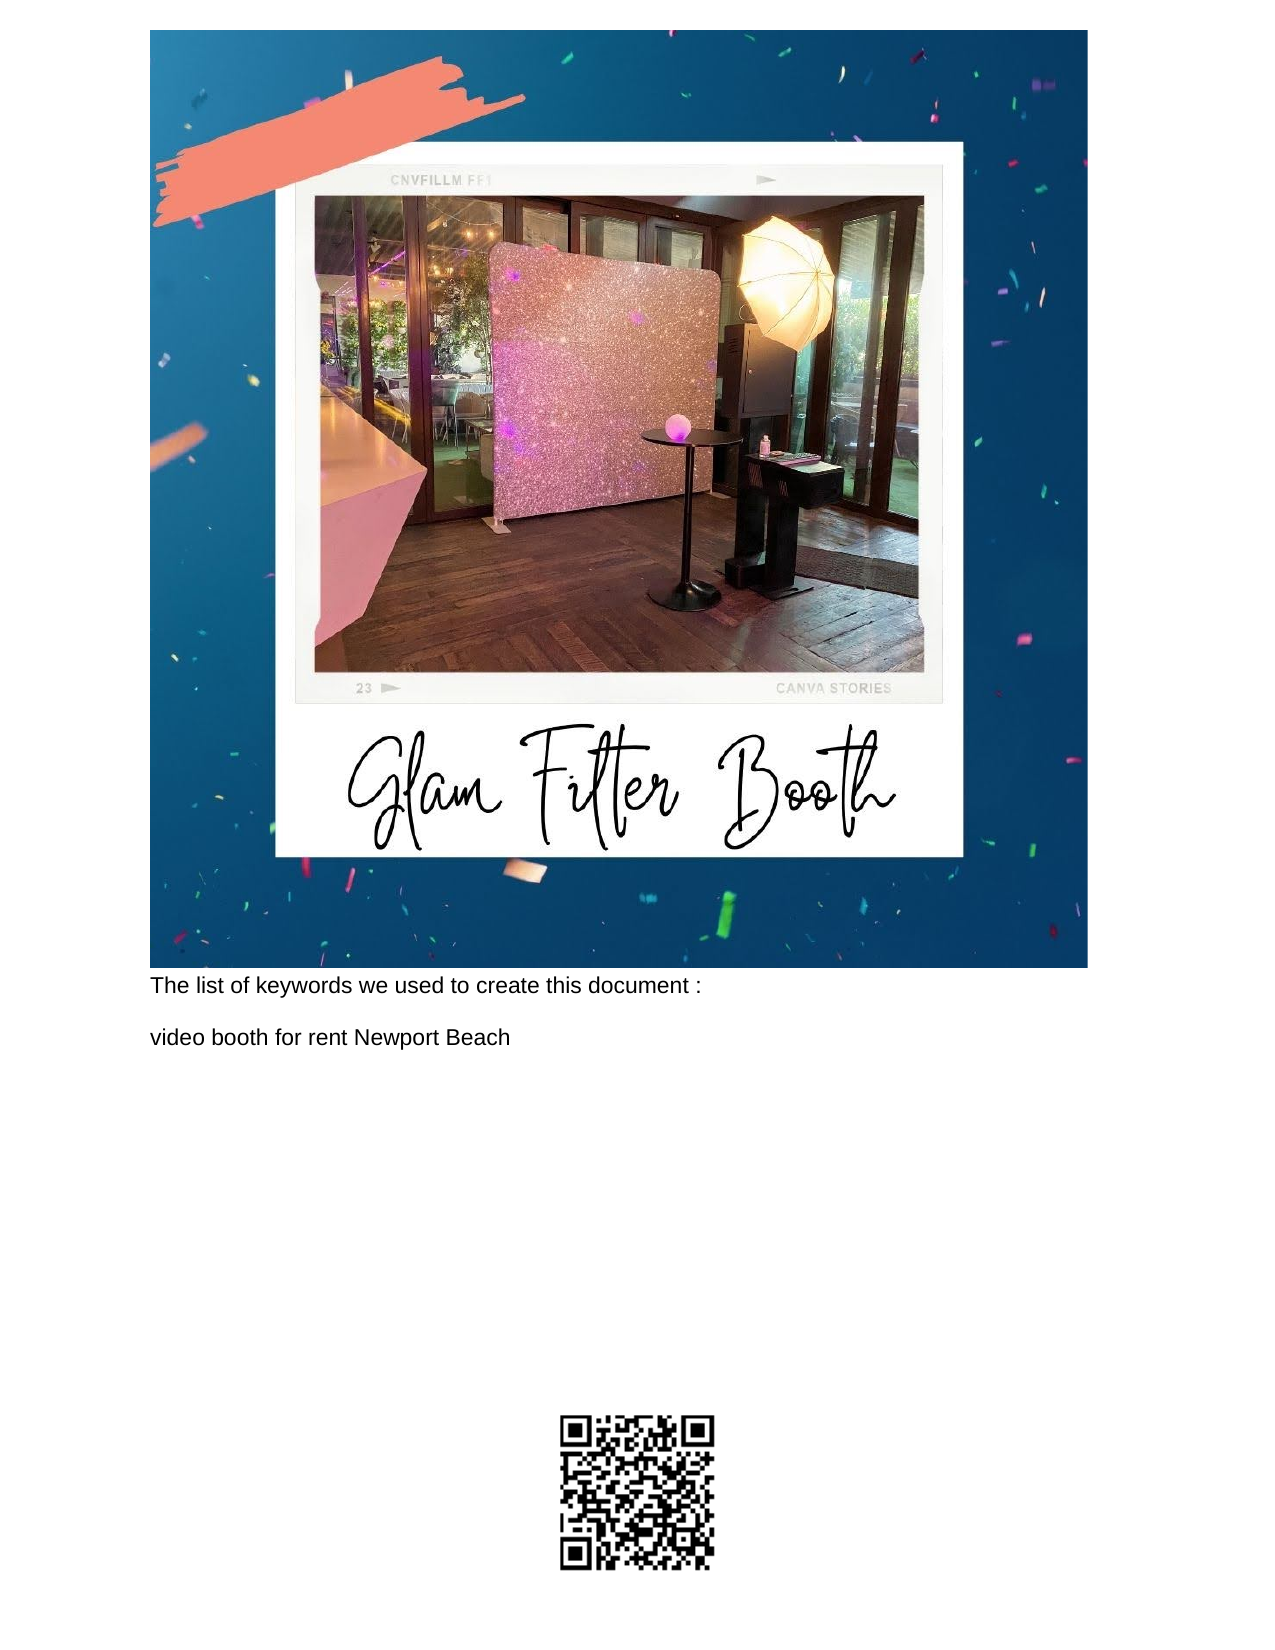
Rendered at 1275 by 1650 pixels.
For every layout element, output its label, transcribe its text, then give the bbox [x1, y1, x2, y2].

picture [150, 30, 1088, 968]
picture [559, 1415, 716, 1572]
text The list of keywords we used to create this document : [150, 972, 1125, 998]
text video booth for rent Newport Beach [150, 1024, 1125, 1051]
